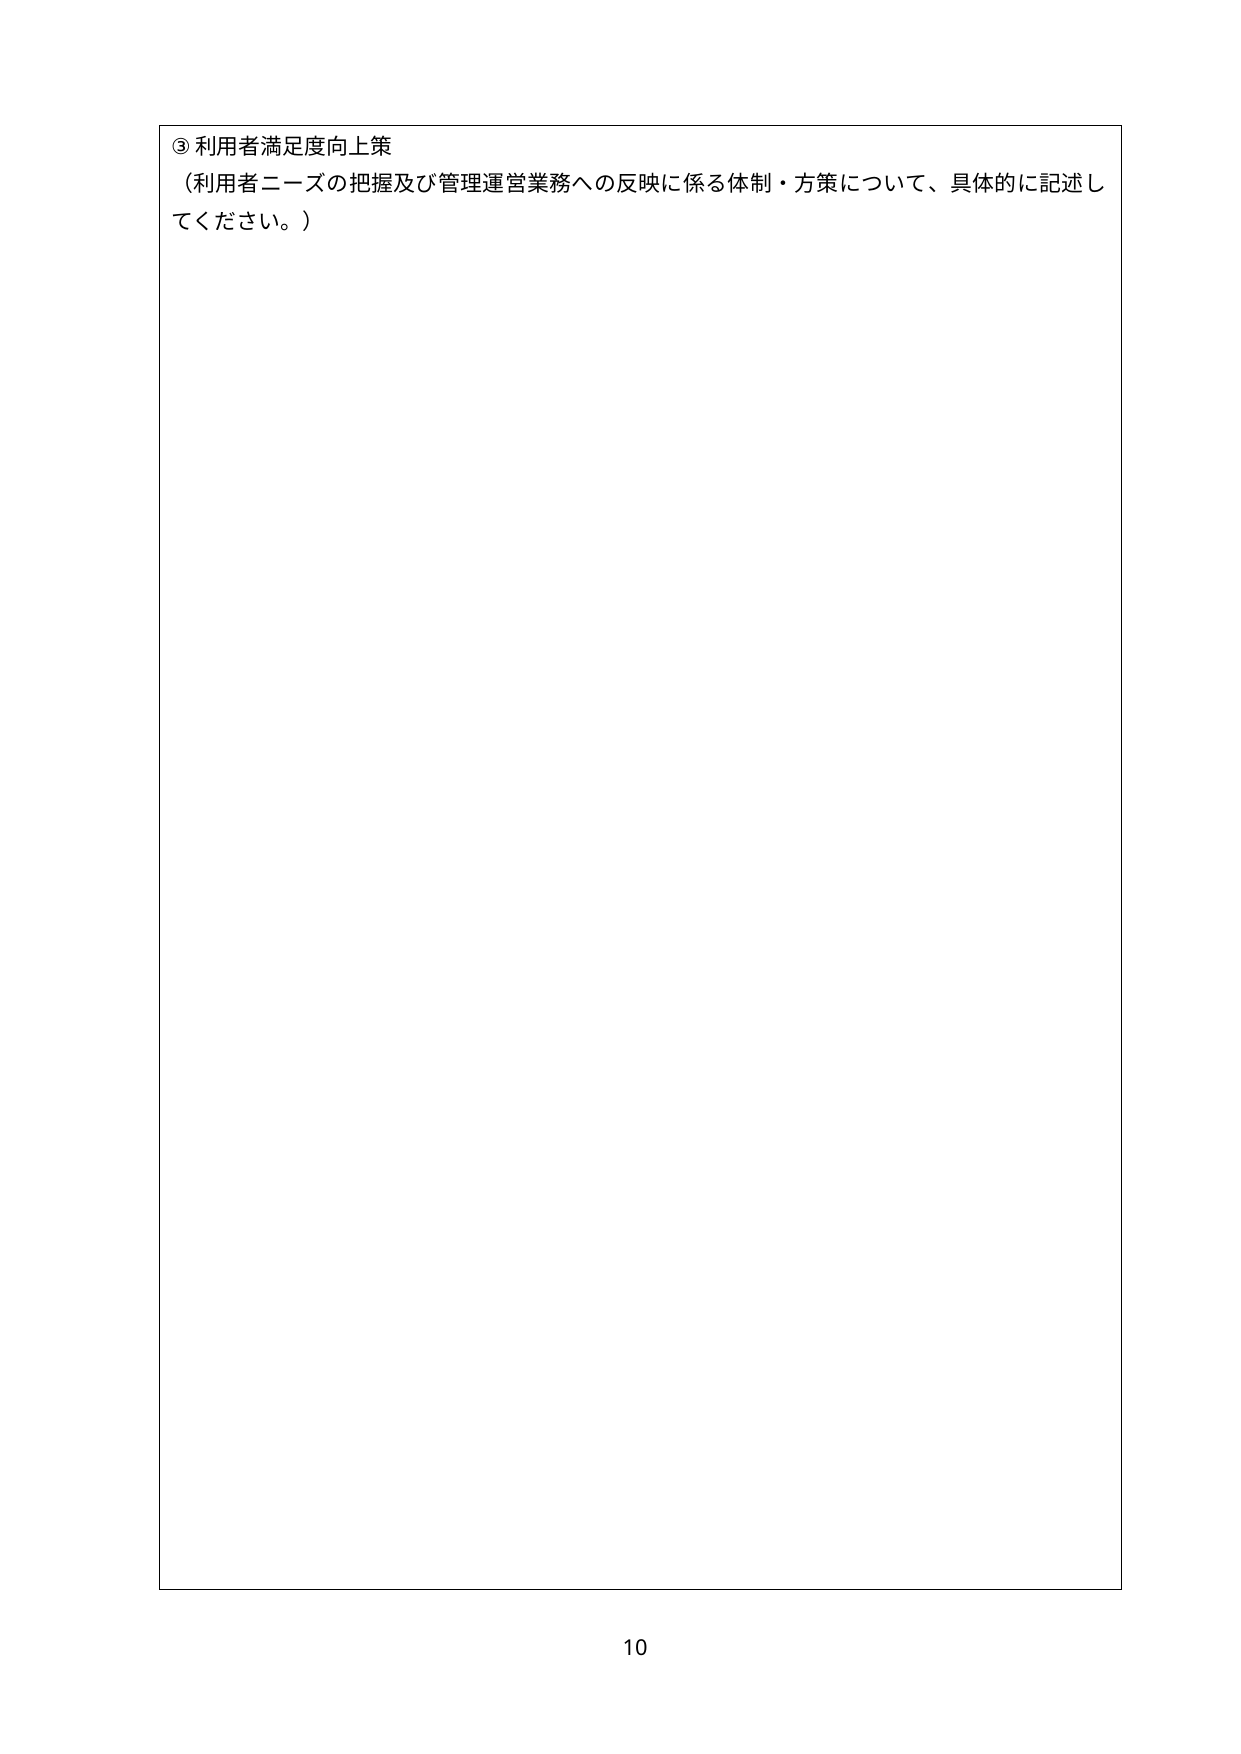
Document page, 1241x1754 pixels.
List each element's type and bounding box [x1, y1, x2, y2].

table_cell [160, 126, 1121, 1588]
